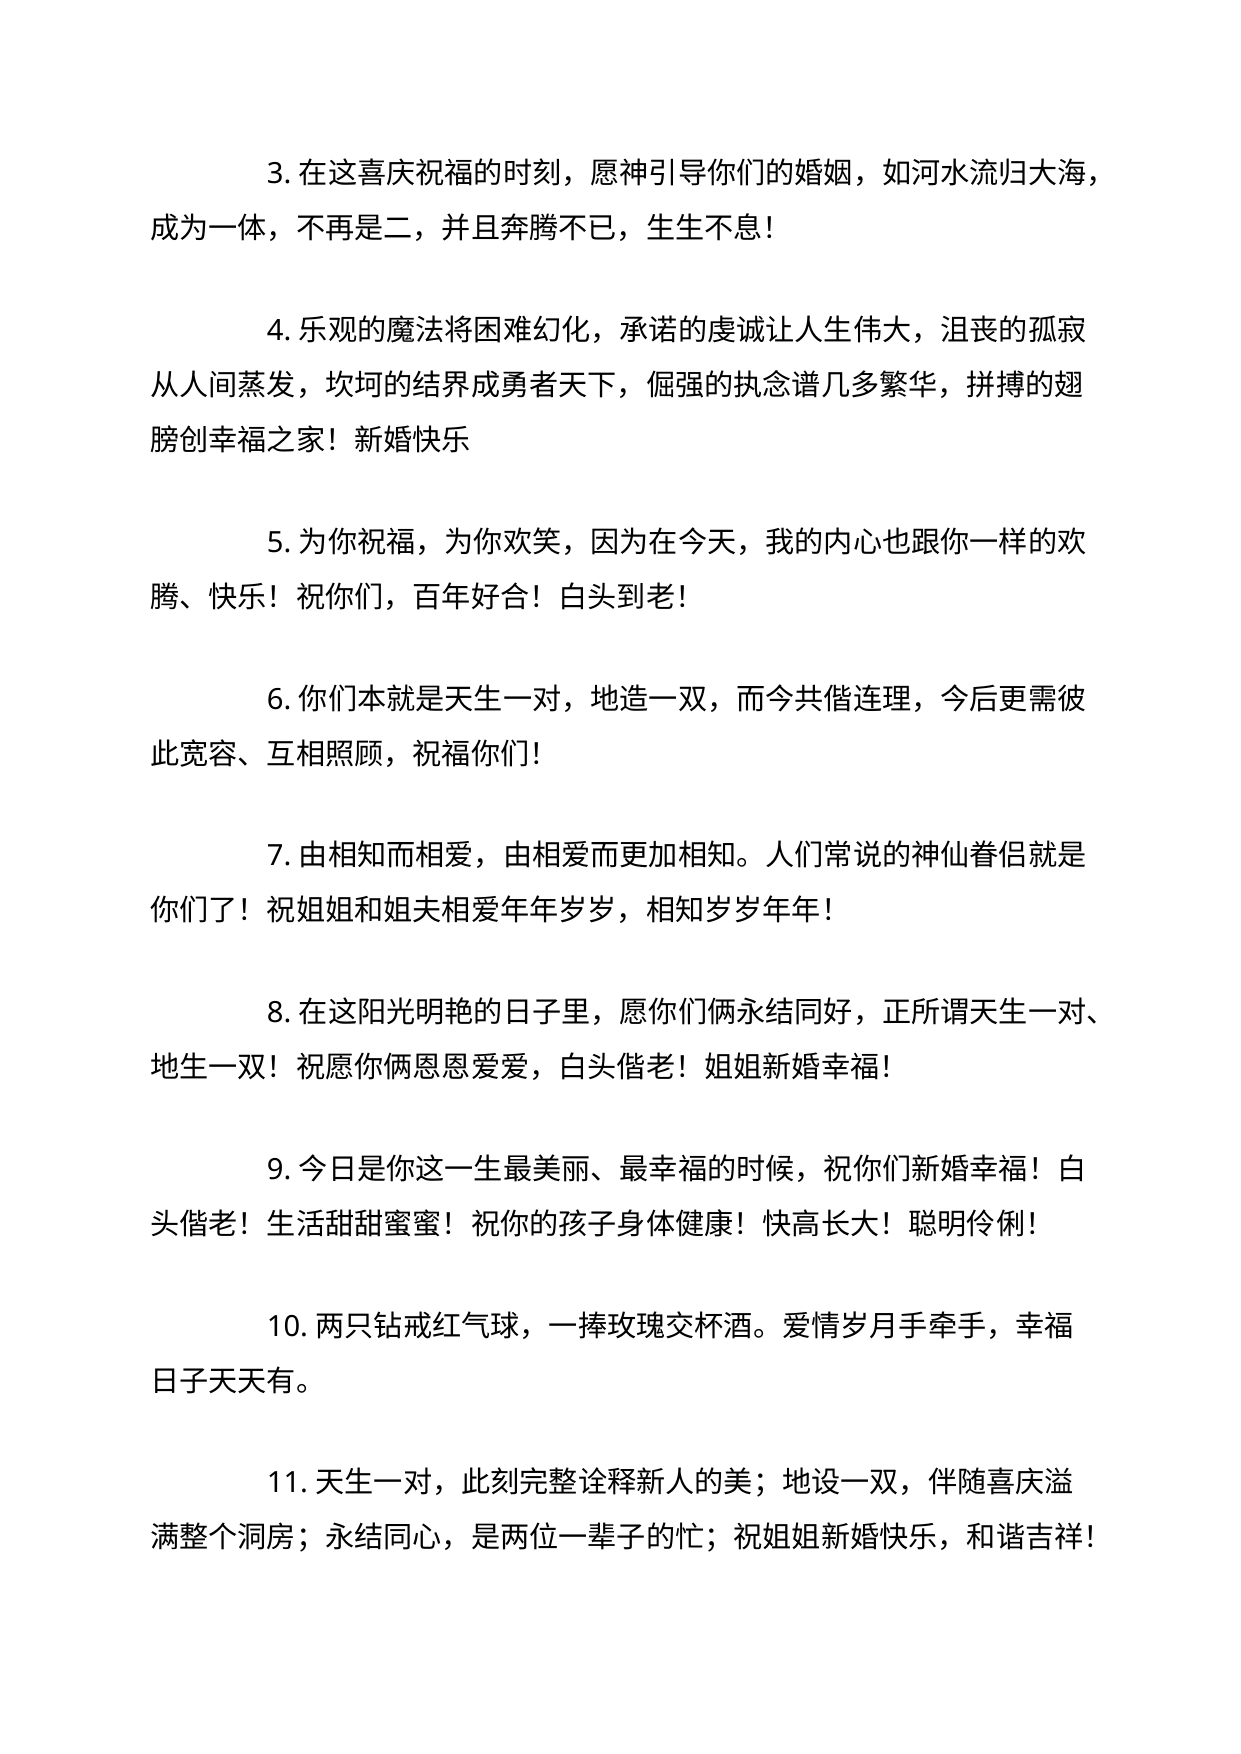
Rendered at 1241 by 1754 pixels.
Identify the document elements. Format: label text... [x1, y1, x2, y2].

text 8. 在这阳光明艳的日子里，愿你们俩永结同好，正所谓天生一对、地生一双！祝愿你俩恩恩爱爱，白头偕老！姐姐新婚幸福！ [150, 989, 1090, 1086]
text 5. 为你祝福，为你欢笑，因为在今天，我的内心也跟你一样的欢腾、快乐！祝你们，百年好合！白头到老！ [150, 518, 1090, 616]
text 11. 天生一对，此刻完整诠释新人的美；地设一双，伴随喜庆溢满整个洞房；永结同心，是两位一辈子的忙；祝姐姐新婚快乐，和谐吉祥！ [150, 1459, 1090, 1556]
text 7. 由相知而相爱，由相爱而更加相知。人们常说的神仙眷侣就是你们了！祝姐姐和姐夫相爱年年岁岁，相知岁岁年年！ [150, 832, 1090, 929]
text 10. 两只钻戒红气球，一捧玫瑰交杯酒。爱情岁月手牵手，幸福日子天天有。 [150, 1302, 1090, 1399]
text 4. 乐观的魔法将困难幻化，承诺的虔诚让人生伟大，沮丧的孤寂从人间蒸发，坎坷的结界成勇者天下，倔强的执念谱几多繁华，拼搏的翅膀创幸福之家！新婚快乐 [150, 307, 1090, 459]
text 3. 在这喜庆祝福的时刻，愿神引导你们的婚姻，如河水流归大海，成为一体，不再是二，并且奔腾不已，生生不息！ [150, 150, 1090, 247]
text 6. 你们本就是天生一对，地造一双，而今共偕连理，今后更需彼此宽容、互相照顾，祝福你们！ [150, 675, 1090, 772]
text 9. 今日是你这一生最美丽、最幸福的时候，祝你们新婚幸福！白头偕老！生活甜甜蜜蜜！祝你的孩子身体健康！快高长大！聪明伶俐！ [150, 1146, 1090, 1243]
